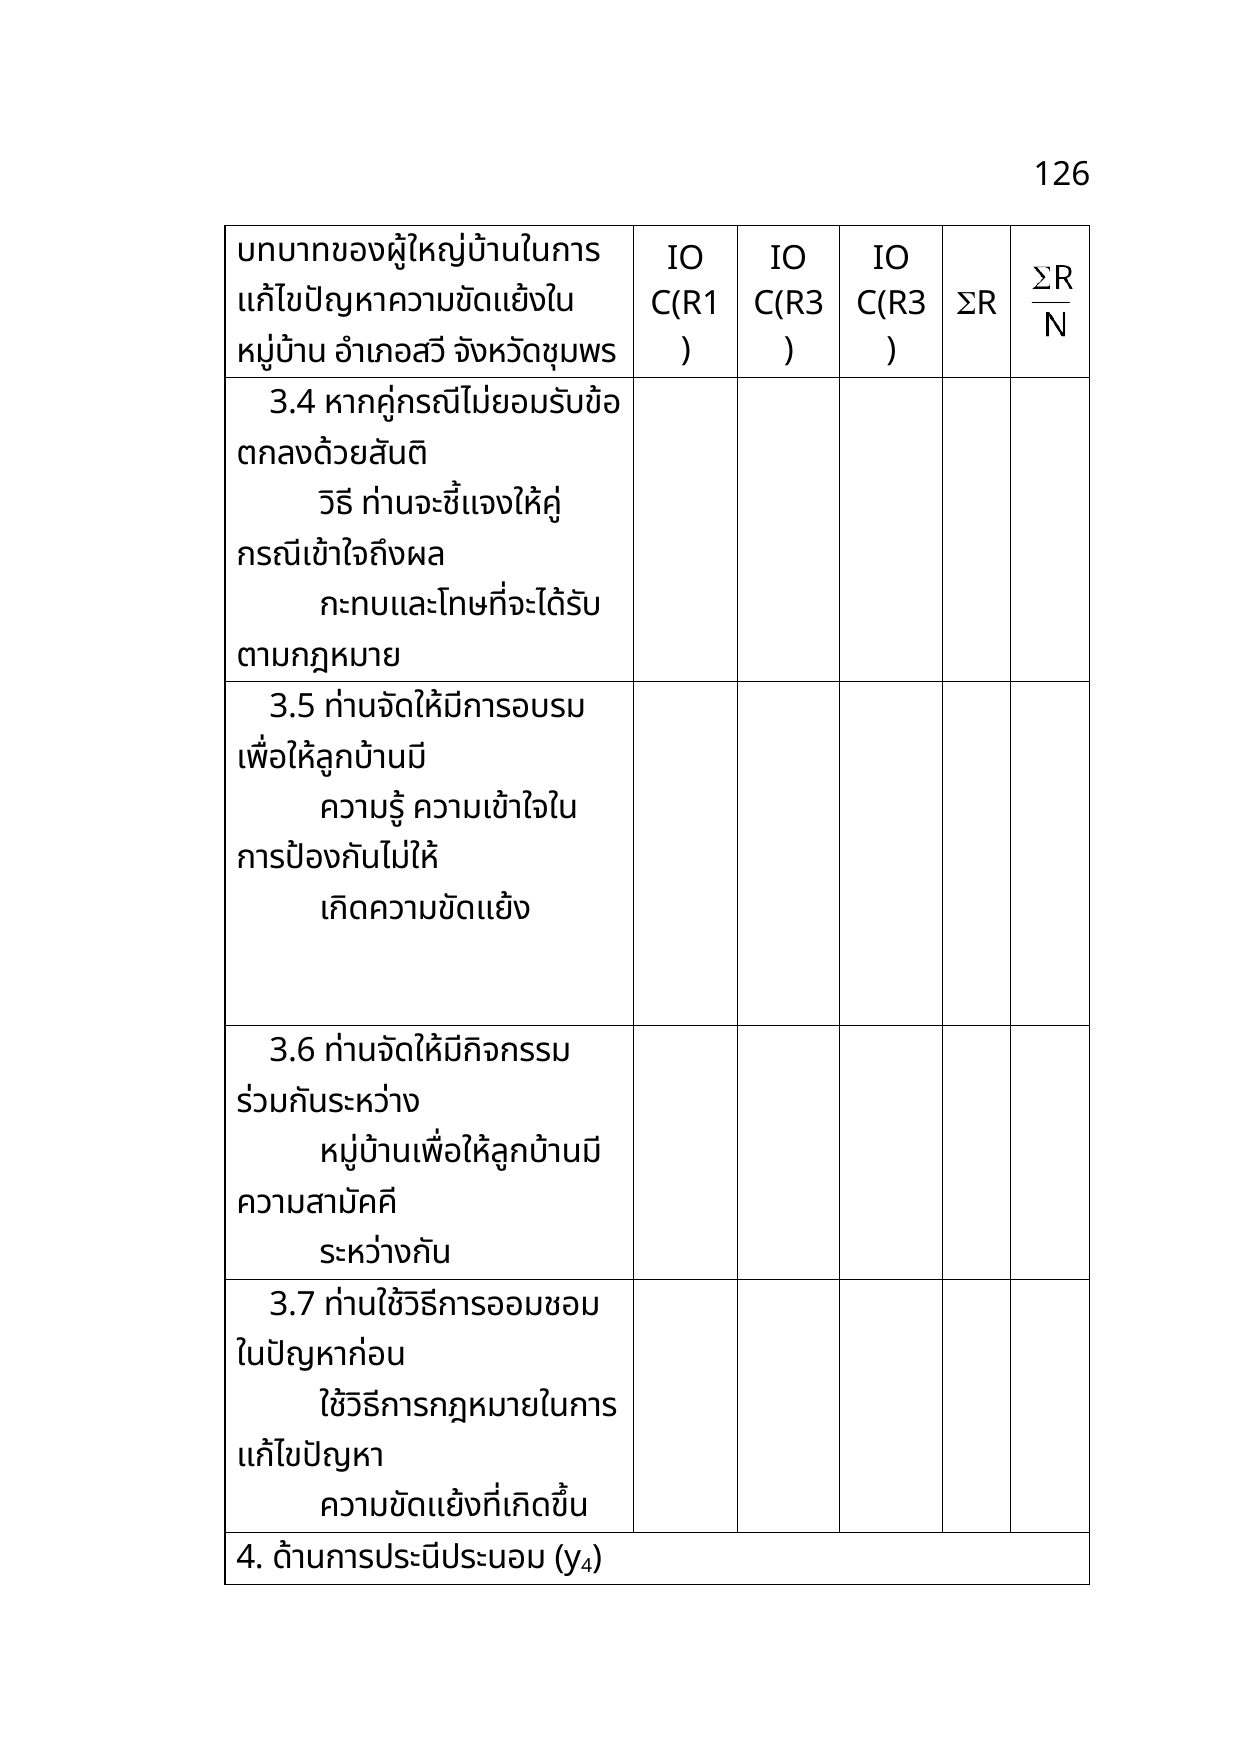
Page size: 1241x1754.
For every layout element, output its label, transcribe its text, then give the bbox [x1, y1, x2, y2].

table_cell [1011, 378, 1089, 681]
table_header บทบาทของผู้ใหญ่บ้านในการแก้ไขปัญหาความขัดแย้งในหมู่บ้าน อำเภอสวี จังหวัดชุมพร [226, 226, 633, 377]
table_header IOC(R1) [634, 226, 737, 377]
table_cell [1011, 1026, 1089, 1278]
table_cell 3.7 ท่านใช้วิธีการออมชอมในปัญหาก่อน ใช้วิธีการกฎหมายในการแก้ไขปัญหา ความขัดแย้งที่เกิดขึ้น [226, 1280, 633, 1532]
table_cell 3.6 ท่านจัดให้มีกิจกรรมร่วมกันระหว่าง หมู่บ้านเพื่อให้ลูกบ้านมีความสามัคคี ระหว่างกัน [226, 1026, 633, 1278]
table_cell [738, 1026, 839, 1278]
table_header [1011, 226, 1089, 377]
table_cell [1011, 682, 1089, 1025]
table_cell 4. ด้านการประนีประนอม (y4) [226, 1533, 1089, 1583]
table_cell [943, 378, 1010, 681]
table_cell [1011, 1280, 1089, 1532]
table_cell [943, 1026, 1010, 1278]
table_header IOC(R3) [840, 226, 942, 377]
table_cell [943, 1280, 1010, 1532]
table_cell 3.5 ท่านจัดให้มีการอบรมเพื่อให้ลูกบ้านมี ความรู้ ความเข้าใจในการป้องกันไม่ให้ เกิดความขัดแย้ง [226, 682, 633, 1025]
table_cell [840, 378, 942, 681]
table_cell [840, 1026, 942, 1278]
table_cell [738, 682, 839, 1025]
table_cell [943, 682, 1010, 1025]
table_cell 3.4 หากคู่กรณีไม่ยอมรับข้อตกลงด้วยสันติ วิธี ท่านจะชี้แจงให้คู่กรณีเข้าใจถึงผล กะทบและโทษที่จะได้รับตามกฎหมาย [226, 378, 633, 681]
table_cell [738, 1280, 839, 1532]
table_cell [634, 1026, 737, 1278]
table_header R [943, 226, 1010, 377]
table_cell [840, 1280, 942, 1532]
table_cell [840, 682, 942, 1025]
table_cell [634, 1280, 737, 1532]
table_header IOC(R3) [738, 226, 839, 377]
table_cell [634, 378, 737, 681]
table_cell [634, 682, 737, 1025]
table_cell [738, 378, 839, 681]
